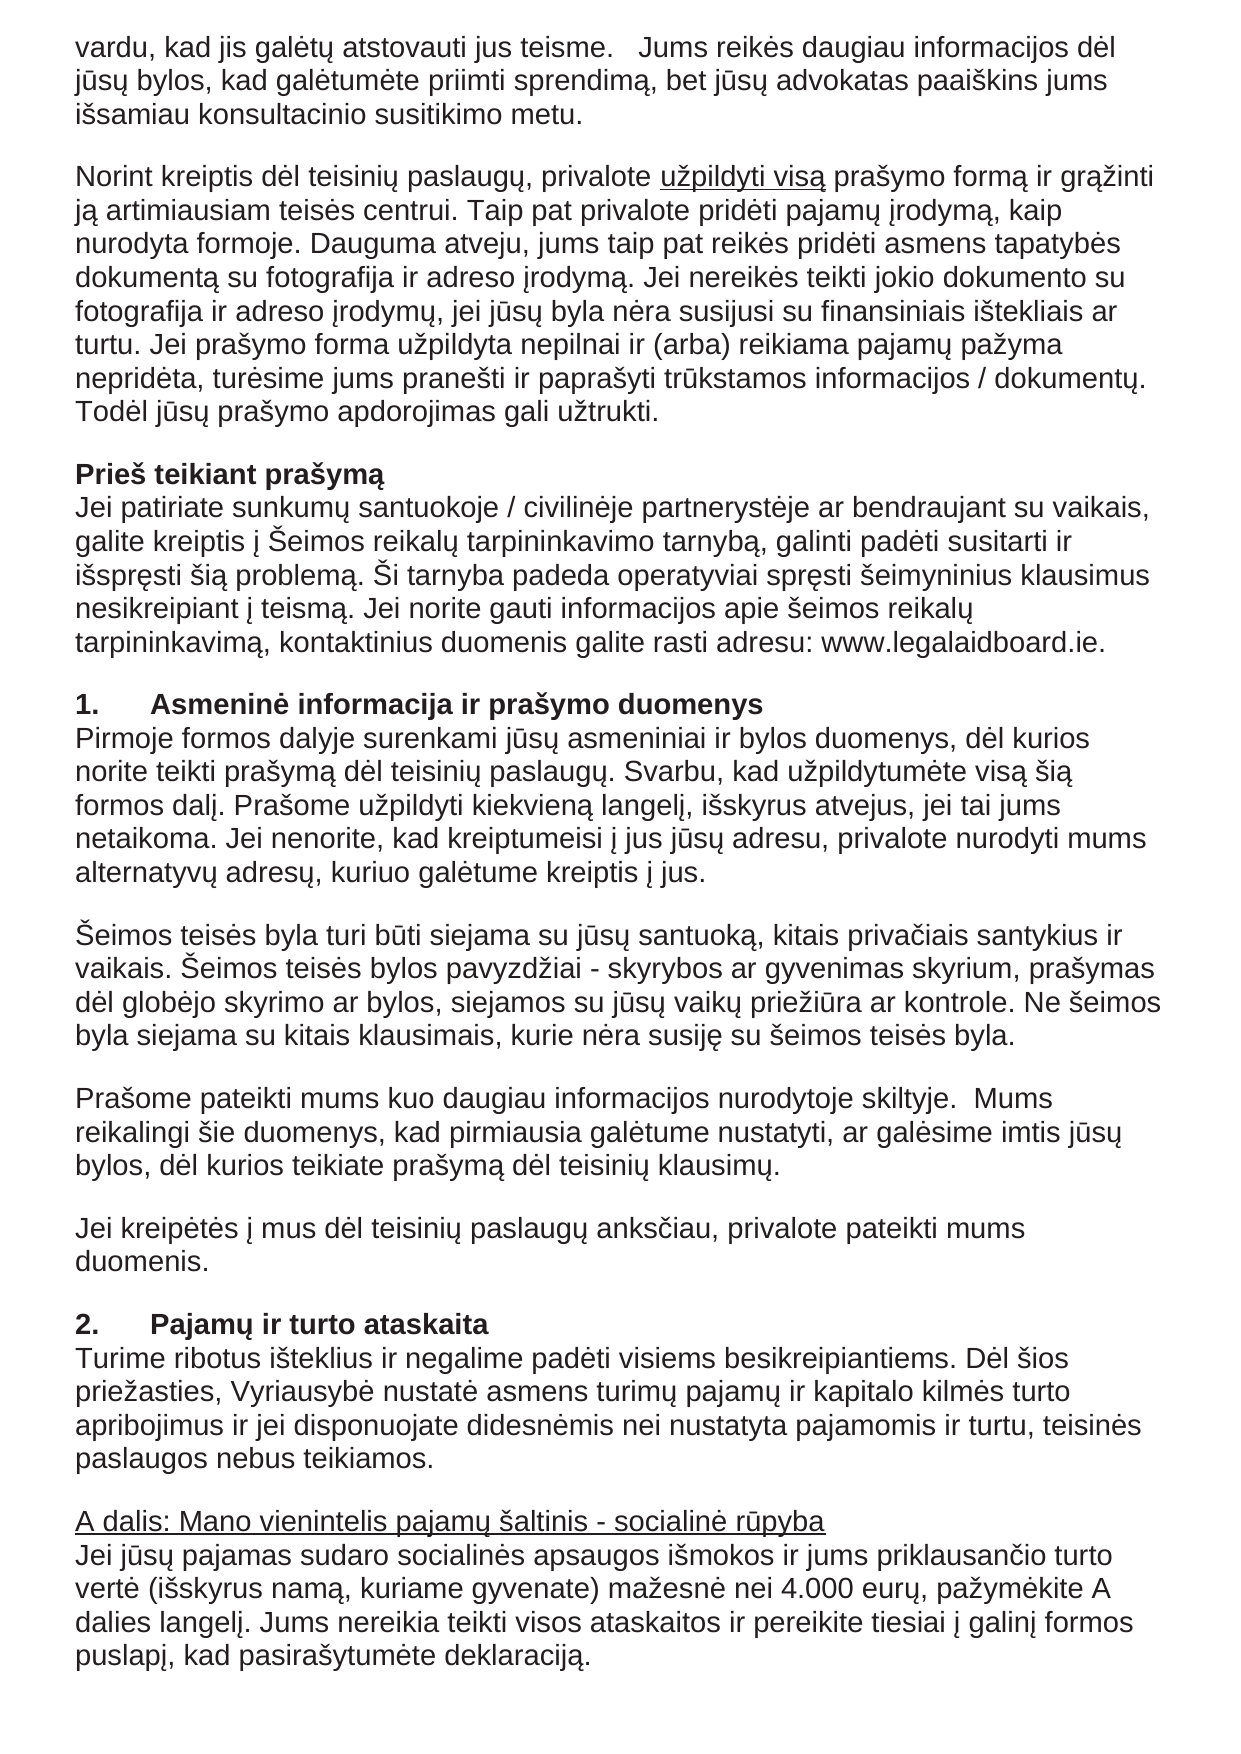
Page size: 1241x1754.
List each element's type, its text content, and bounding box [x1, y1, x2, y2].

text A dalis: Mano vienintelis pajamų šaltinis - socialinė rūpyba [75, 1504, 1165, 1537]
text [75, 29, 1165, 130]
text 2. Pajamų ir turto ataskaita [75, 1307, 1165, 1341]
text Turime ribotus išteklius ir negalime padėti visiems besikreipiantiems. Dėl šios priežasties, Vyriausybė nustatė asmens turimų pajamų ir kapitalo kilmės turto apribojimus ir jei disponuojate didesnėmis nei nustatyta pajamomis ir turtu, teisinės paslaugos nebus teikiamos. [75, 1341, 1165, 1475]
text Jei jūsų pajamas sudaro socialinės apsaugos išmokos ir jums priklausančio turto vertė (išskyrus namą, kuriame gyvenate) mažesnė nei 4.000 eurų, pažymėkite A dalies langelį. Jums nereikia teikti visos ataskaitos ir pereikite tiesiai į galinį formos puslapį, kad pasirašytumėte deklaraciją. [75, 1537, 1165, 1672]
text Pirmoje formos dalyje surenkami jūsų asmeniniai ir bylos duomenys, dėl kurios norite teikti prašymą dėl teisinių paslaugų. Svarbu, kad užpildytumėte visą šią formos dalį. Prašome užpildyti kiekvieną langelį, išskyrus atvejus, jei tai jums netaikoma. Jei nenorite, kad kreiptumeisi į jus jūsų adresu, privalote nurodyti mums alternatyvų adresų, kuriuo galėtume kreiptis į jus. [75, 721, 1165, 888]
text Prieš teikiant prašymą [75, 457, 1165, 490]
text Norint kreiptis dėl teisinių paslaugų, privalote užpildyti visą prašymo formą ir grąžinti ją artimiausiam teisės centrui. Taip pat privalote pridėti pajamų įrodymą, kaip nurodyta formoje. Dauguma atveju, jums taip pat reikės pridėti asmens tapatybės dokumentą su fotografija ir adreso įrodymą. Jei nereikės teikti jokio dokumento su fotografija ir adreso įrodymų, jei jūsų byla nėra susijusi su finansiniais ištekliais ar turtu. Jei prašymo forma užpildyta nepilnai ir (arba) reikiama pajamų pažyma nepridėta, turėsime jums pranešti ir paprašyti trūkstamos informacijos / dokumentų. Todėl jūsų prašymo apdorojimas gali užtrukti. [75, 159, 1165, 428]
text Jei patiriate sunkumų santuokoje / civilinėje partnerystėje ar bendraujant su vaikais, galite kreiptis į Šeimos reikalų tarpininkavimo tarnybą, galinti padėti susitarti ir išspręsti šią problemą. Ši tarnyba padeda operatyviai spręsti šeimyninius klausimus nesikreipiant į teismą. Jei norite gauti informacijos apie šeimos reikalų tarpininkavimą, kontaktinius duomenis galite rasti adresu: www.legalaidboard.ie. [75, 490, 1165, 658]
text 1. Asmeninė informacija ir prašymo duomenys [75, 687, 1165, 721]
text Jei kreipėtės į mus dėl teisinių paslaugų anksčiau, privalote pateikti mums duomenis. [75, 1211, 1165, 1278]
text Prašome pateikti mums kuo daugiau informacijos nurodytoje skiltyje. Mums reikalingi šie duomenys, kad pirmiausia galėtume nustatyti, ar galėsime imtis jūsų bylos, dėl kurios teikiate prašymą dėl teisinių klausimų. [75, 1081, 1165, 1182]
text Šeimos teisės byla turi būti siejama su jūsų santuoką, kitais privačiais santykius ir vaikais. Šeimos teisės bylos pavyzdžiai - skyrybos ar gyvenimas skyrium, prašymas dėl globėjo skyrimo ar bylos, siejamos su jūsų vaikų priežiūra ar kontrole. Ne šeimos byla siejama su kitais klausimais, kurie nėra susiję su šeimos teisės byla. [75, 918, 1165, 1052]
